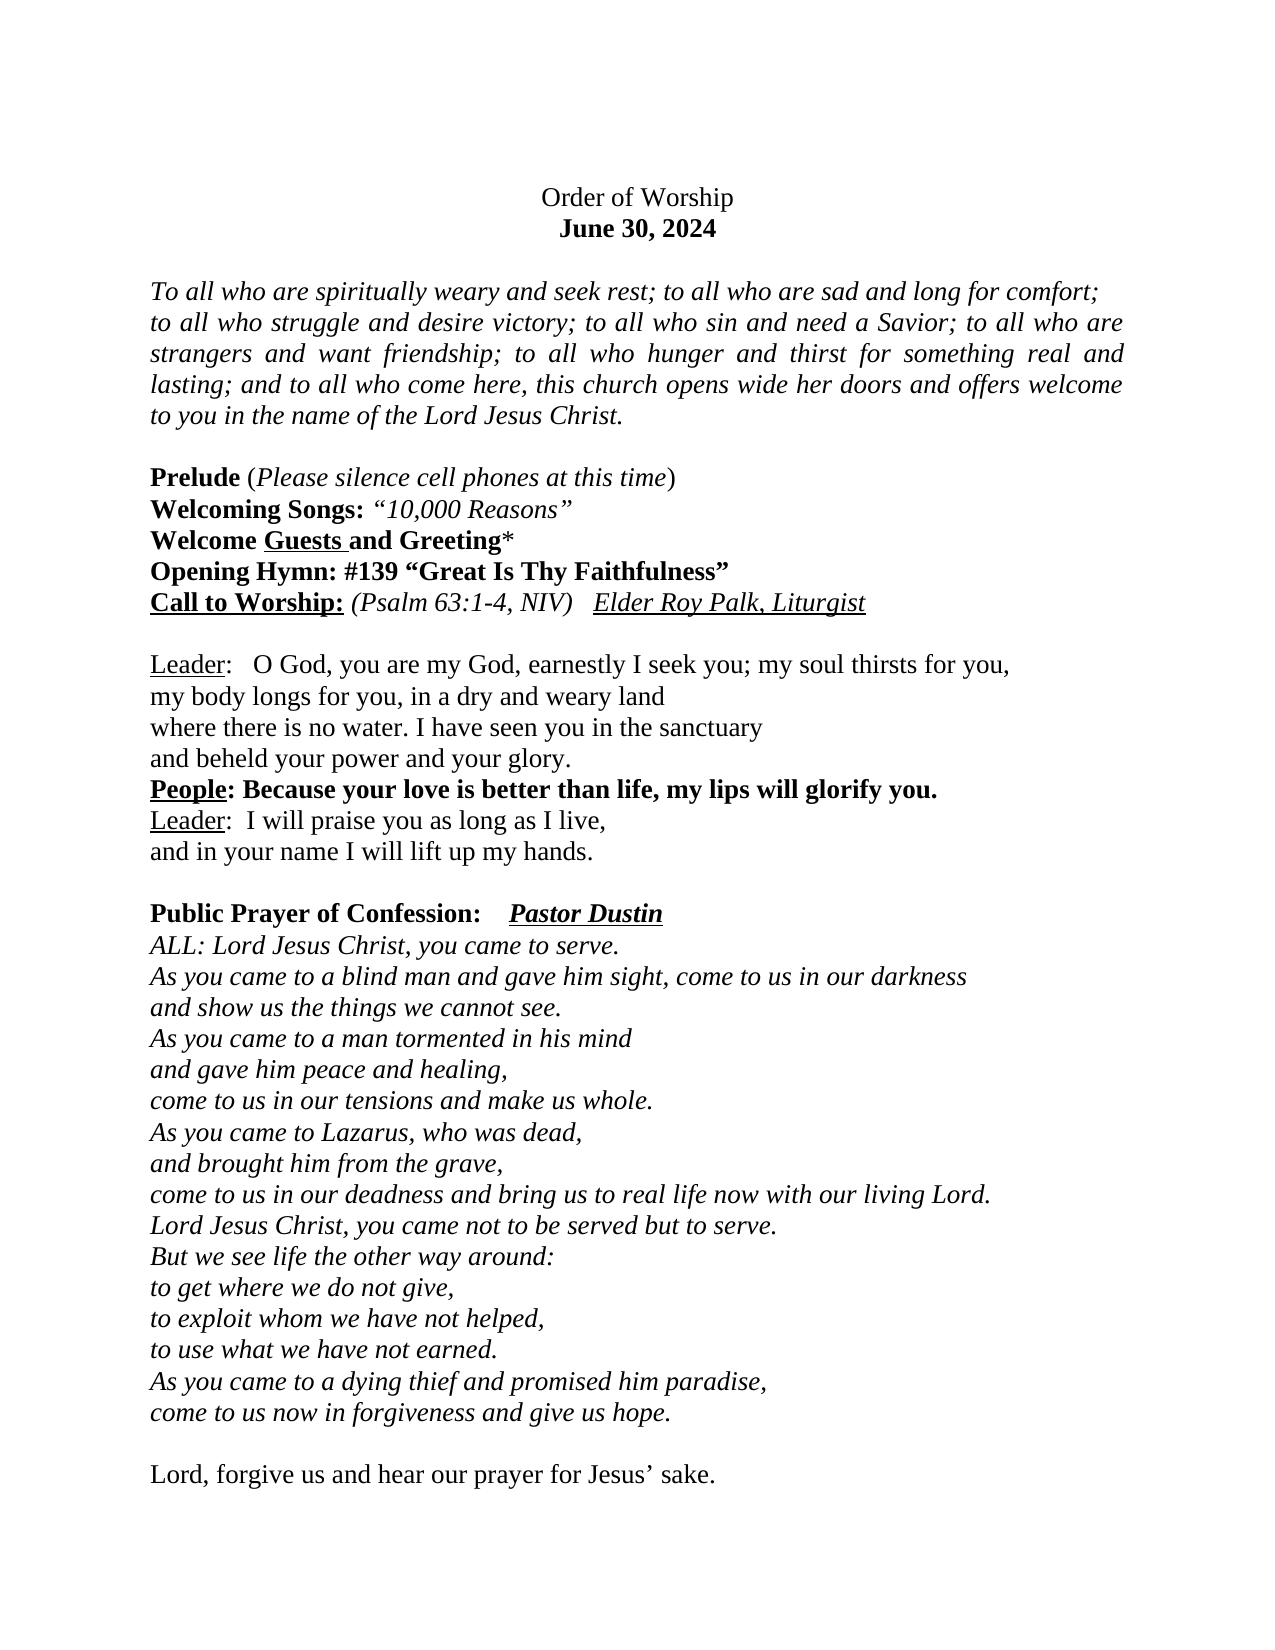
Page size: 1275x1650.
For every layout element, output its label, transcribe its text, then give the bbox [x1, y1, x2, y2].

text ALL: Lord Jesus Christ, you came to serve. [150, 929, 1125, 960]
text Welcoming Songs: “10,000 Reasons” [150, 493, 1125, 524]
text As you came to a blind man and gave him sight, come to us in our darkness [150, 960, 1125, 991]
text People: Because your love is better than life, my lips will glorify you. [150, 773, 1125, 804]
text As you came to a dying thief and promised him paradise, [150, 1365, 1125, 1396]
text To all who are spiritually weary and seek rest; to all who are sad and long for comfort; [150, 275, 1125, 306]
text As you came to a man tormented in his mind [150, 1022, 1125, 1053]
text and show us the things we cannot see. [150, 991, 1125, 1022]
text come to us in our deadness and bring us to real life now with our living Lord. [150, 1178, 1125, 1209]
text to exploit whom we have not helped, [150, 1302, 1125, 1334]
text Prelude (Please silence cell phones at this time) [150, 462, 1125, 493]
text come to us now in forgiveness and give us hope. [150, 1396, 1125, 1427]
text to all who struggle and desire victory; to all who sin and need a Savior; to all who are strangers and want friendship; to all who hunger and thirst for something real and lasting; and to all who come here, this church opens wide her doors and offers welcome to you in the name of the Lord Jesus Christ. [150, 306, 1125, 430]
text June 30, 2024 [150, 212, 1125, 243]
text Leader: I will praise you as long as I live, [150, 804, 1125, 835]
text come to us in our tensions and make us whole. [150, 1084, 1125, 1116]
text As you came to Lazarus, who was dead, [150, 1116, 1125, 1147]
text Order of Worship [150, 181, 1125, 212]
text Public Prayer of Confession: Pastor Dustin [150, 898, 1125, 929]
text Lord, forgive us and hear our prayer for Jesus’ sake. [150, 1458, 1125, 1489]
text where there is no water. I have seen you in the sanctuary [150, 711, 1125, 742]
text Leader: O God, you are my God, earnestly I seek you; my soul thirsts for you, [150, 648, 1125, 679]
text and brought him from the grave, [150, 1147, 1125, 1178]
text Welcome Guests and Greeting* [150, 524, 1125, 555]
text and gave him peace and healing, [150, 1053, 1125, 1084]
text But we see life the other way around: [150, 1240, 1125, 1271]
text and beheld your power and your glory. [150, 742, 1125, 773]
text Call to Worship: (Psalm 63:1-4, NIV) Elder Roy Palk, Liturgist [150, 586, 1125, 617]
text Opening Hymn: #139 “Great Is Thy Faithfulness” [150, 555, 1125, 586]
text to get where we do not give, [150, 1271, 1125, 1302]
text to use what we have not earned. [150, 1334, 1125, 1365]
text my body longs for you, in a dry and weary land [150, 679, 1125, 711]
text and in your name I will lift up my hands. [150, 835, 1125, 866]
text Lord Jesus Christ, you came not to be served but to serve. [150, 1209, 1125, 1240]
